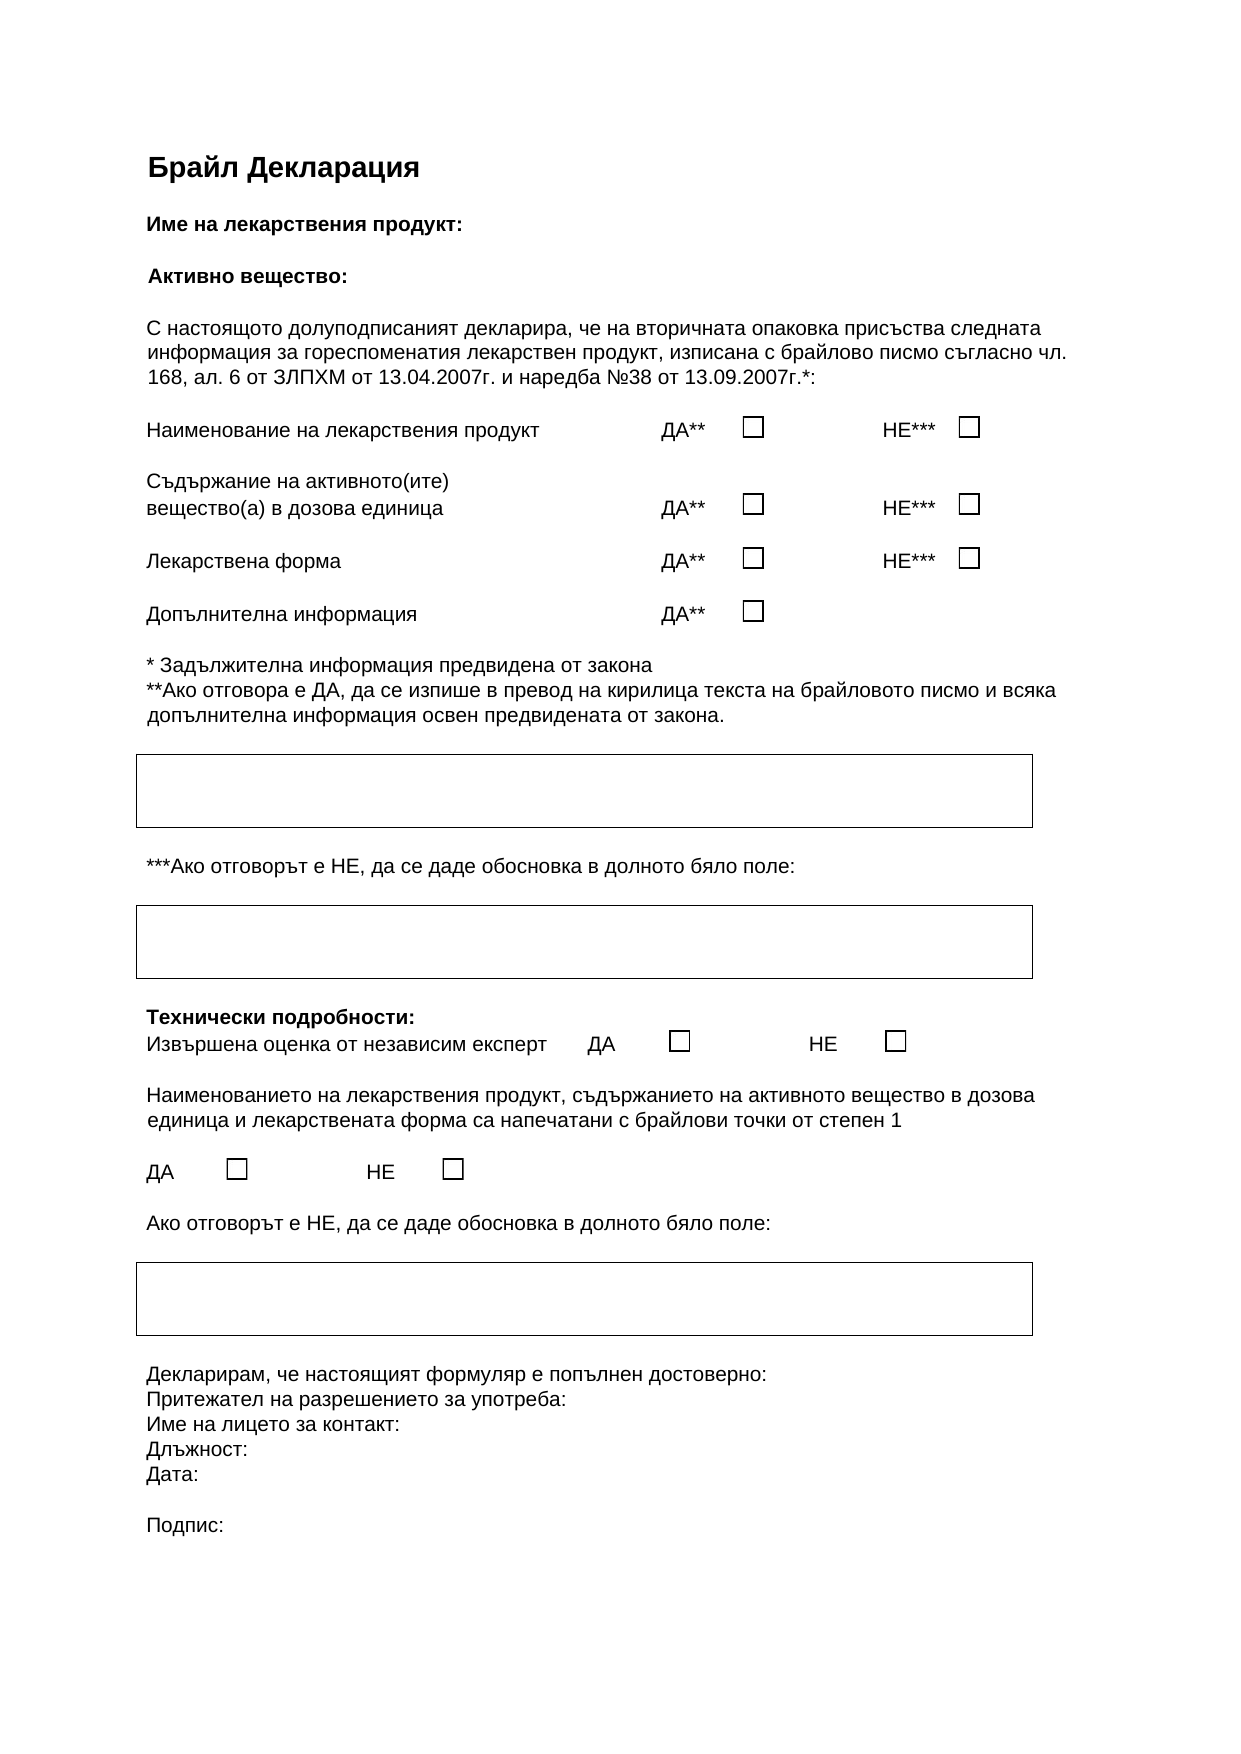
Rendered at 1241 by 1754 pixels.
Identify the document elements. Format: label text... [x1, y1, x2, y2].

text Наименованието на лекарствения продукт, съдържанието на активното вещество в дозова единица и лекарствената форма са напечатани с брайлови точки от степен 1 [146, 1083, 1093, 1132]
picture [442, 1158, 464, 1180]
text Име на лицето за контакт: [146, 1412, 1093, 1436]
picture [742, 416, 764, 438]
table_header [137, 906, 1032, 978]
table_header [137, 1263, 1032, 1335]
picture [958, 547, 980, 569]
text Декларирам, че настоящият формуляр е попълнен достоверно: [146, 1362, 1093, 1386]
picture [669, 1030, 690, 1052]
text Ако отговорът е НЕ, да се даде обосновка в долното бяло поле: [146, 1211, 1093, 1235]
text 168, ал. 6 от ЗЛПХМ от 13.04.2007г. и наредба №38 от 13.09.2007г.*: [147, 365, 1093, 389]
picture [742, 547, 764, 569]
text ***Ако отговорът е НЕ, да се даде обосновка в долното бяло поле: [146, 854, 1093, 878]
table_header [137, 755, 1032, 827]
text Подпис: [146, 1513, 1093, 1537]
text * Задължителна информация предвидена от закона [146, 653, 1093, 677]
text Наименование на лекарствения продукт ДА** НЕ*** [146, 417, 1093, 442]
text Допълнителна информация ДА** [146, 601, 1093, 626]
text Технически подробности: [146, 1005, 1093, 1029]
picture [958, 416, 980, 438]
picture [885, 1030, 907, 1052]
text Притежател на разрешението за употреба: [146, 1387, 1093, 1411]
text Извършена оценка от независим експерт ДА НЕ [146, 1031, 1093, 1056]
text ДА НЕ [146, 1159, 1093, 1184]
text Дата: [146, 1462, 1093, 1486]
text вещество(а) в дозова единица ДА** НЕ*** [146, 494, 1093, 519]
picture [742, 600, 764, 622]
text **Ако отговора е ДА, да се изпише в превод на кирилица текста на брайловото писмо и всяка допълнителна информация освен предвидената от закона. [146, 678, 1093, 727]
text Брайл Декларация [148, 150, 1093, 183]
text Име на лекарствения продукт: [146, 212, 1093, 236]
text Лекарствена форма ДА** НЕ*** [146, 547, 1093, 573]
picture [958, 493, 980, 515]
picture [742, 493, 764, 515]
text Длъжност: [146, 1437, 1093, 1461]
text С настоящото долуподписаният декларира, че на вторичната опаковка присъства следната информация за гореспоменатия лекарствен продукт, изписана с брайлово писмо съгласно чл. [146, 315, 1093, 364]
picture [226, 1158, 248, 1180]
text Активно вещество: [148, 264, 1093, 288]
text Съдържание на активното(ите) [146, 469, 980, 493]
